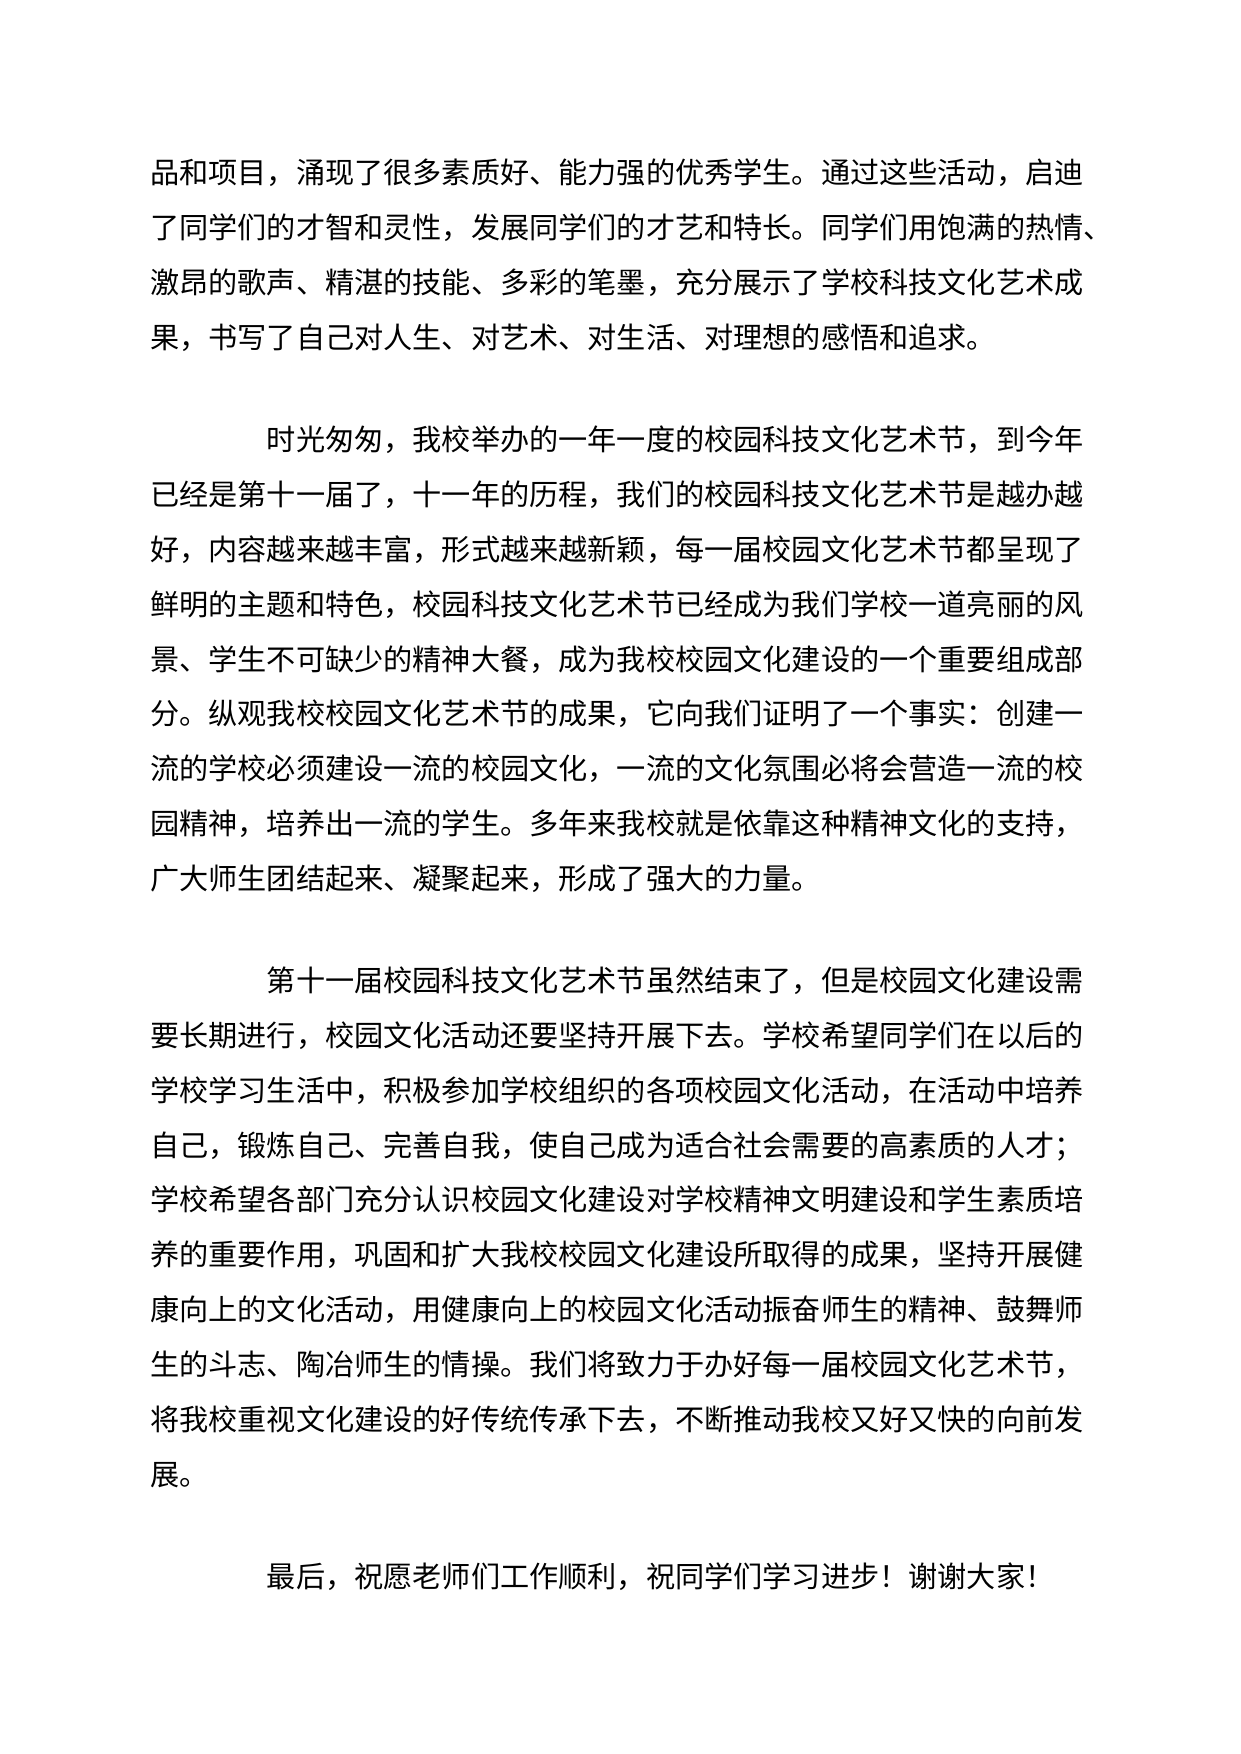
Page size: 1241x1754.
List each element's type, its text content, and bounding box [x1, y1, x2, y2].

text 第十一届校园科技文化艺术节虽然结束了，但是校园文化建设需要长期进行，校园文化活动还要坚持开展下去。学校希望同学们在以后的学校学习生活中，积极参加学校组织的各项校园文化活动，在活动中培养自己，锻炼自己、完善自我，使自己成为适合社会需要的高素质的人才；学校希望各部门充分认识校园文化建设对学校精神文明建设和学生素质培养的重要作用，巩固和扩大我校校园文化建设所取得的成果，坚持开展健康向上的文化活动，用健康向上的校园文化活动振奋师生的精神、鼓舞师生的斗志、陶冶师生的情操。我们将致力于办好每一届校园文化艺术节，将我校重视文化建设的好传统传承下去，不断推动我校又好又快的向前发展。 [150, 957, 1090, 1494]
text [150, 150, 1090, 357]
text 最后，祝愿老师们工作顺利，祝同学们学习进步！谢谢大家！ [150, 1553, 1090, 1596]
text 时光匆匆，我校举办的一年一度的校园科技文化艺术节，到今年已经是第十一届了，十一年的历程，我们的校园科技文化艺术节是越办越好，内容越来越丰富，形式越来越新颖，每一届校园文化艺术节都呈现了鲜明的主题和特色，校园科技文化艺术节已经成为我们学校一道亮丽的风景、学生不可缺少的精神大餐，成为我校校园文化建设的一个重要组成部分。纵观我校校园文化艺术节的成果，它向我们证明了一个事实：创建一流的学校必须建设一流的校园文化，一流的文化氛围必将会营造一流的校园精神，培养出一流的学生。多年来我校就是依靠这种精神文化的支持，广大师生团结起来、凝聚起来，形成了强大的力量。 [150, 416, 1090, 898]
